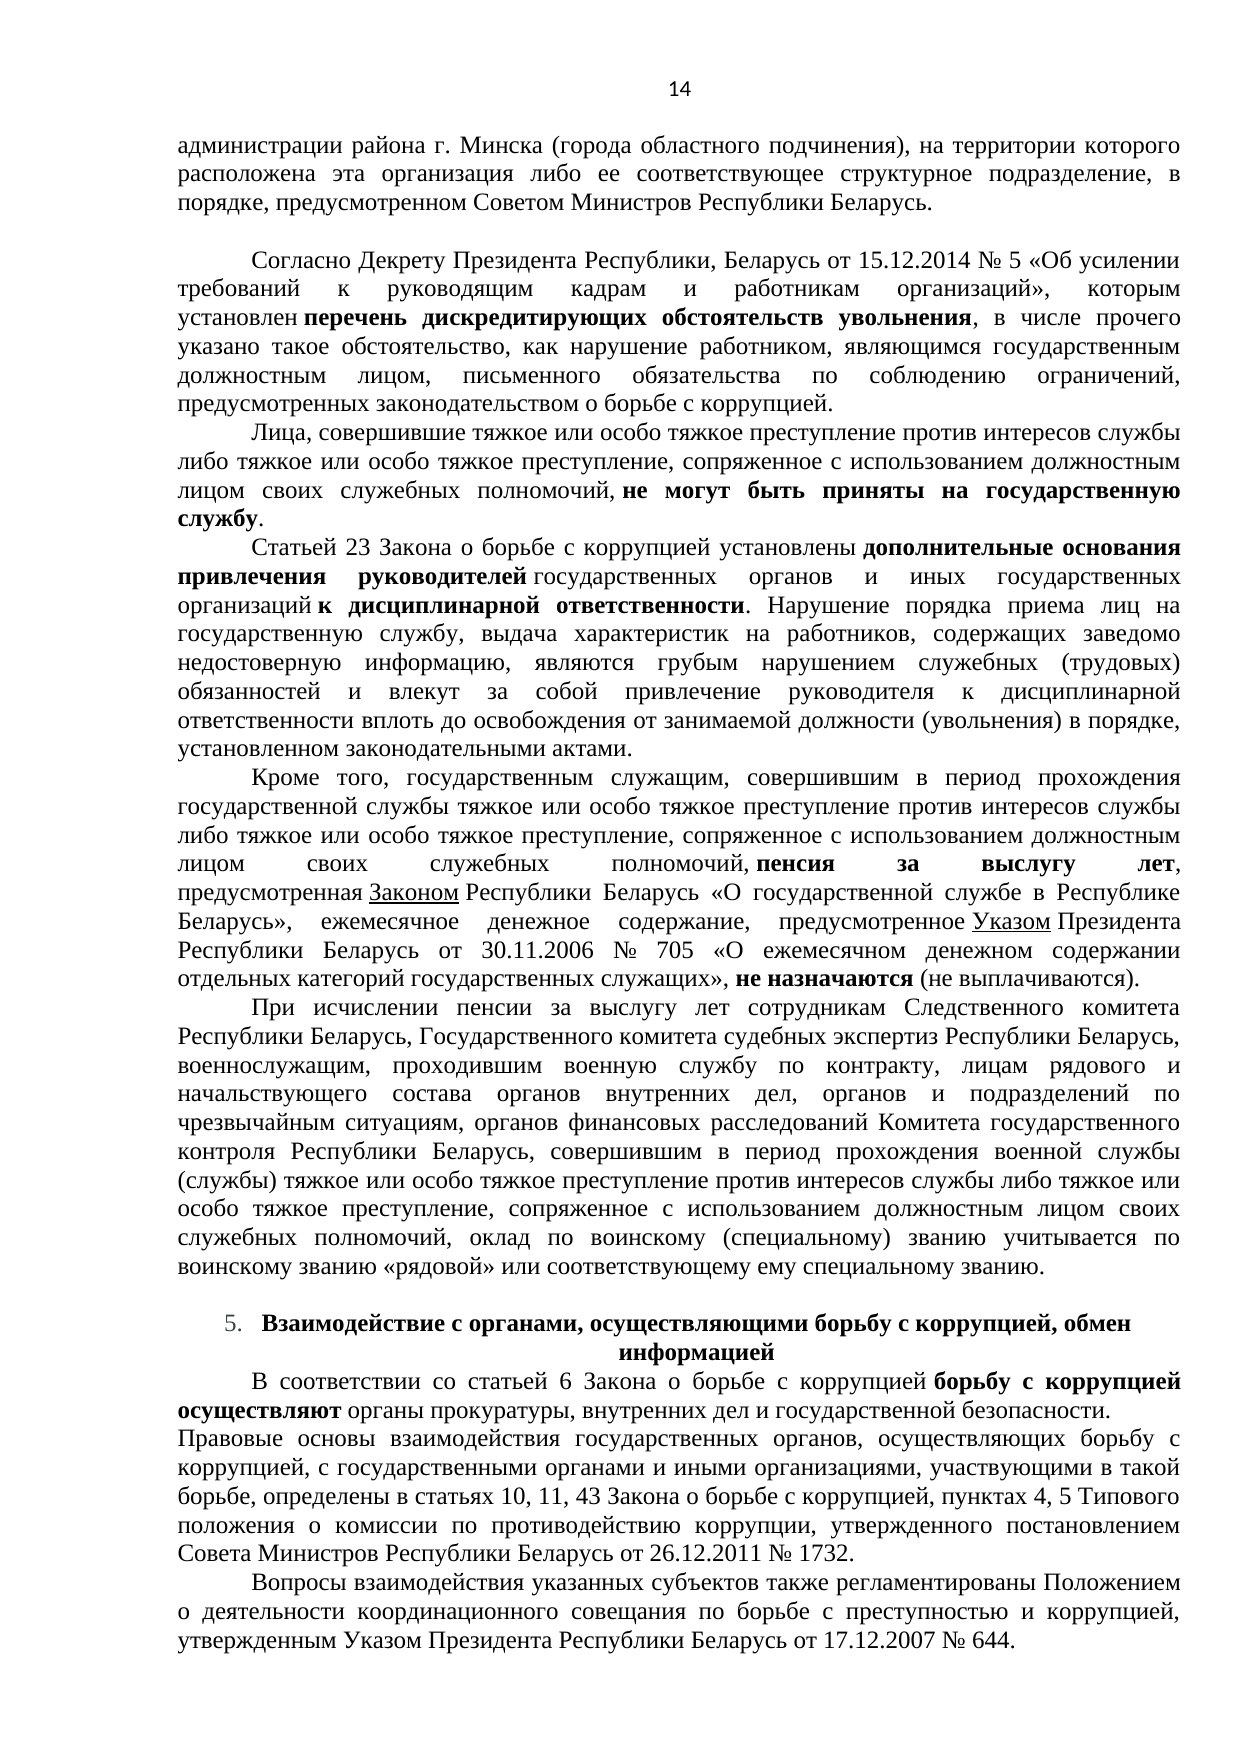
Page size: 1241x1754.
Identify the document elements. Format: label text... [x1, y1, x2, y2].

text Статьей 23 Закона о борьбе с коррупцией установлены дополнительные основания привлечения руководителей государственных органов и иных государственных организаций к дисциплинарной ответственности. Нарушение порядка приема лиц на государственную службу, выдача характеристик на работников, содержащих заведомо недостоверную информацию, являются грубым нарушением служебных (трудовых) обязанностей и влекут за собой привлечение руководителя к дисциплинарной ответственности вплоть до освобождения от занимаемой должности (увольнения) в порядке, установленном законодательными актами. [177, 532, 1181, 762]
text В соответствии со статьей 6 Закона о борьбе с коррупцией борьбу с коррупцией осуществляют органы прокуратуры, внутренних дел и государственной безопасности. [177, 1366, 1181, 1423]
text Кроме того, государственным служащим, совершившим в период прохождения государственной службы тяжкое или особо тяжкое преступление против интересов службы либо тяжкое или особо тяжкое преступление, сопряженное с использованием должностным лицом своих служебных полномочий, пенсия за выслугу лет, предусмотренная Законом Республики Беларусь «О государственной службе в Республике Беларусь», ежемесячное денежное содержание, предусмотренное Указом Президента Республики Беларусь от 30.11.2006 № 705 «О ежемесячном денежном содержании отдельных категорий государственных служащих», не назначаются (не выплачиваются). [177, 762, 1181, 992]
text Согласно Декрету Президента Республики, Беларусь от 15.12.2014 № 5 «Об усилении требований к руководящим кадрам и работникам организаций», которым установлен перечень дискредитирующих обстоятельств увольнения, в числе прочего указано такое обстоятельство, как нарушение работником, являющимся государственным должностным лицом, письменного обязательства по соблюдению ограничений, предусмотренных законодательством о борьбе с коррупцией. [177, 245, 1181, 417]
text Правовые основы взаимодействия государственных органов, осуществляющих борьбу с коррупцией, с государственными органами и иными организациями, участвующими в такой борьбе, определены в статьях 10, 11, 43 Закона о борьбе с коррупцией, пунктах 4, 5 Типового положения о комиссии по противодействию коррупции, утвержденного постановлением Совета Министров Республики Беларусь от 26.12.2011 № 1732. [177, 1423, 1181, 1567]
text Лица, совершившие тяжкое или особо тяжкое преступление против интересов службы либо тяжкое или особо тяжкое преступление, сопряженное с использованием должностным лицом своих служебных полномочий, не могут быть приняты на государственную службу. [177, 417, 1181, 532]
text При исчислении пенсии за выслугу лет сотрудникам Следственного комитета Республики Беларусь, Государственного комитета судебных экспертиз Республики Беларусь, военнослужащим, проходившим военную службу по контракту, лицам рядового и начальствующего состава органов внутренних дел, органов и подразделений по чрезвычайным ситуациям, органов финансовых расследований Комитета государственного контроля Республики Беларусь, совершившим в период прохождения военной службы (службы) тяжкое или особо тяжкое преступление против интересов службы либо тяжкое или особо тяжкое преступление, сопряженное с использованием должностным лицом своих служебных полномочий, оклад по воинскому (специальному) званию учитывается по воинскому званию «рядовой» или соответствующему ему специальному званию. [177, 992, 1181, 1280]
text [177, 130, 1181, 216]
text Вопросы взаимодействия указанных субъектов также регламентированы Положением о деятельности координационного совещания по борьбе с преступностью и коррупцией, утвержденным Указом Президента Республики Беларусь от 17.12.2007 № 644. [177, 1567, 1181, 1653]
list Взаимодействие с органами, осуществляющими борьбу с коррупцией, обмен информацией [174, 1308, 1181, 1366]
